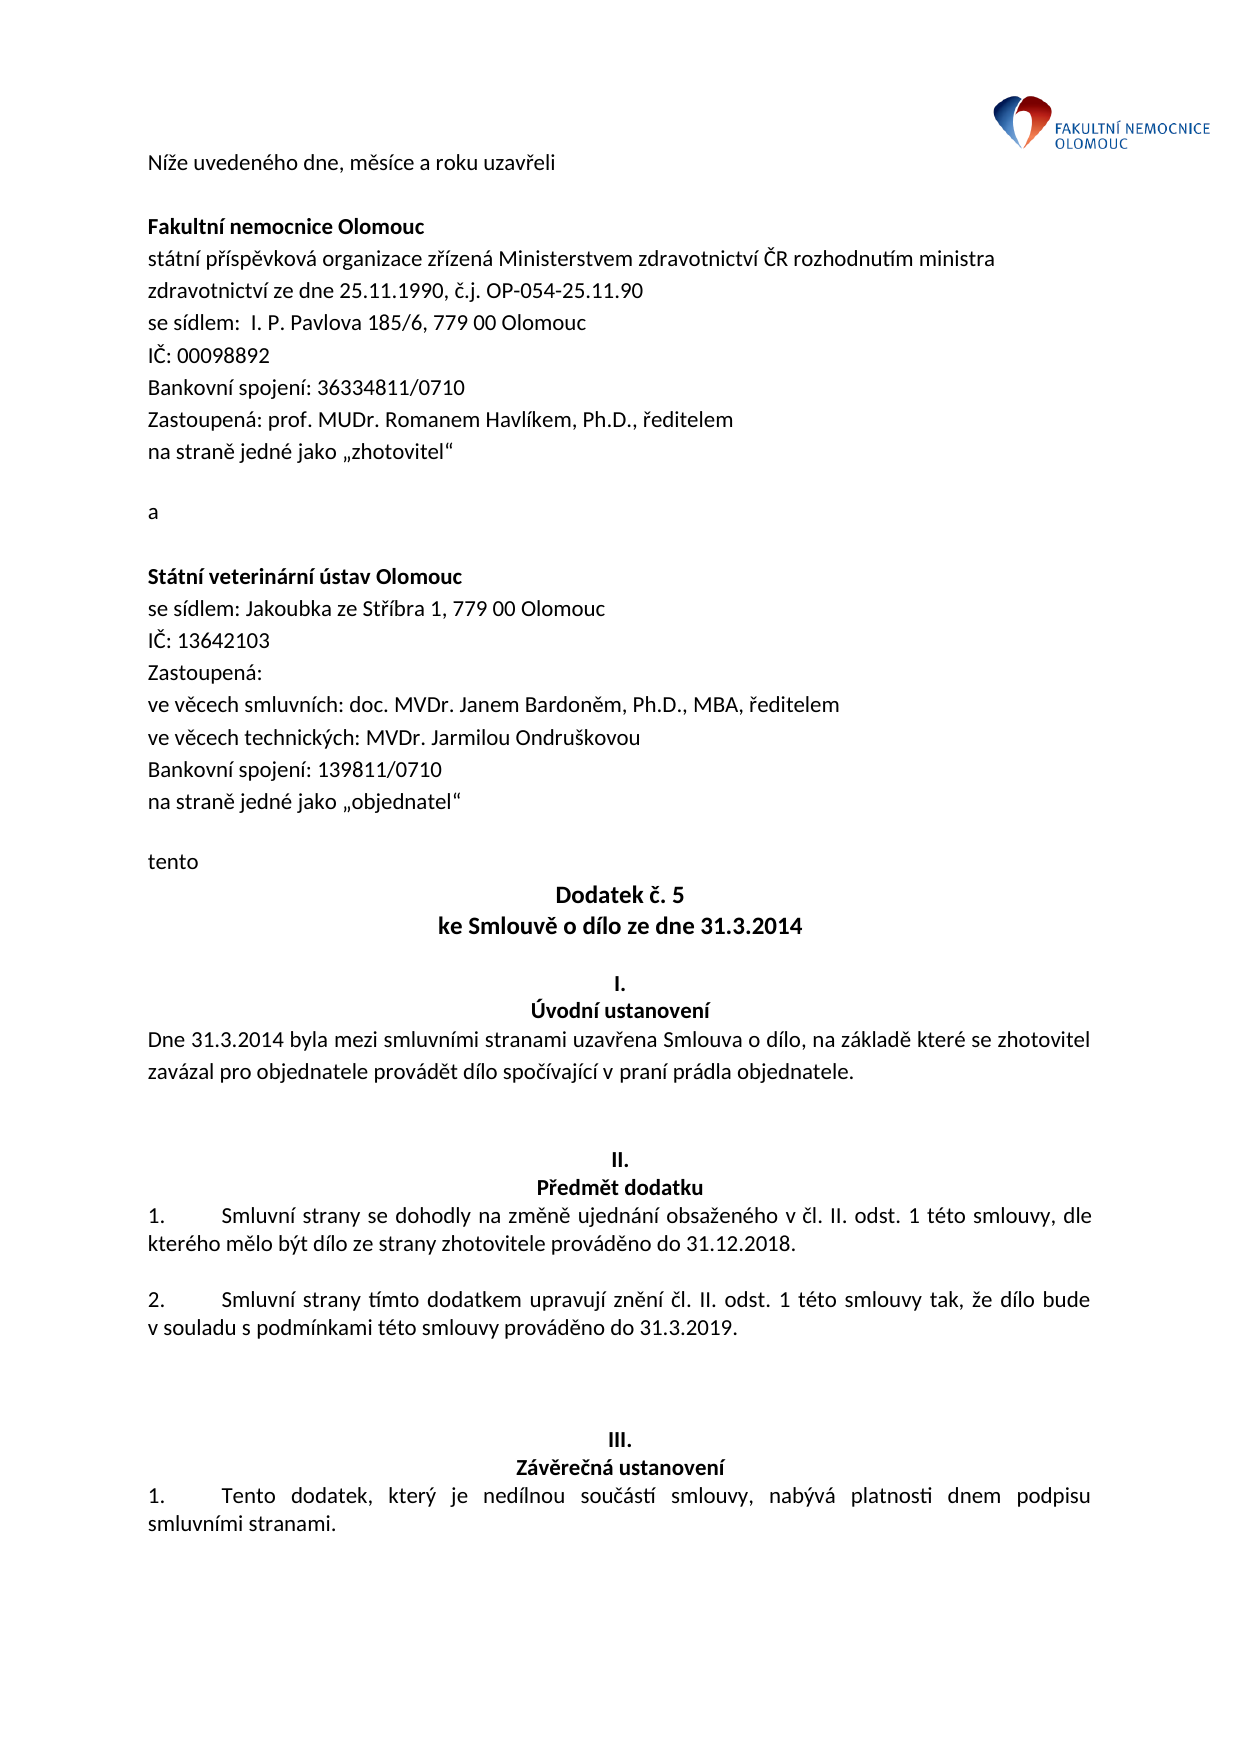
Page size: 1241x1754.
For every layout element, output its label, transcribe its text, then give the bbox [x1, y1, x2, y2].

text Zastoupená: prof. MUDr. Romanem Havlíkem, Ph.D., ředitelem [148, 405, 1093, 433]
text Předmět dodatku [148, 1173, 1093, 1201]
text Fakultní nemocnice Olomouc [148, 212, 1093, 240]
text Bankovní spojení: 139811/0710 [148, 755, 1093, 783]
text Státní veterinární ústav Olomouc [148, 562, 1093, 590]
text na straně jedné jako „zhotovitel“ [148, 437, 1093, 465]
text na straně jedné jako „objednatel“ [148, 787, 1093, 815]
text se sídlem: I. P. Pavlova 185/6, 779 00 Olomouc [148, 308, 1093, 337]
text Dne 31.3.2014 byla mezi smluvními stranami uzavřena Smlouva o dílo, na základě které se zhotovitel zavázal pro objednatele provádět dílo spočívající v praní prádla objednatele. [148, 1025, 1093, 1085]
text se sídlem: Jakoubka ze Stříbra 1, 779 00 Olomouc [148, 594, 1093, 622]
text 1. Tento dodatek, který je nedílnou součástí smlouvy, nabývá platnosti dnem podpisu smluvními stranami. [148, 1481, 1093, 1537]
text 1. Smluvní strany se dohodly na změně ujednání obsaženého v čl. II. odst. 1 této smlouvy, dle kterého mělo být dílo ze strany zhotovitele prováděno do 31.12.2018. [148, 1201, 1093, 1257]
text Závěrečná ustanovení [148, 1453, 1093, 1481]
text ve věcech smluvních: doc. MVDr. Janem Bardoněm, Ph.D., MBA, ředitelem [148, 691, 1093, 719]
text ve věcech technických: MVDr. Jarmilou Ondruškovou [148, 723, 1093, 751]
text Níže uvedeného dne, měsíce a roku uzavřeli [148, 148, 1093, 176]
text Zastoupená: [148, 658, 1093, 686]
text I. [148, 969, 1093, 997]
text 2. Smluvní strany tímto dodatkem upravují znění čl. II. odst. 1 této smlouvy tak, že dílo bude v souladu s podmínkami této smlouvy prováděno do 31.3.2019. [148, 1285, 1093, 1341]
text Bankovní spojení: 36334811/0710 [148, 373, 1093, 401]
text státní příspěvková organizace zřízená Ministerstvem zdravotnictví ČR rozhodnutím ministra zdravotnictví ze dne 25.11.1990, č.j. OP-054-25.11.90 [148, 244, 1093, 304]
text ke Smlouvě o dílo ze dne 31.3.2014 [148, 910, 1093, 941]
text Dodatek č. 5 [148, 879, 1093, 910]
text a [148, 497, 1093, 526]
text III. [148, 1425, 1093, 1453]
text tento [148, 847, 1093, 875]
text IČ: 13642103 [148, 626, 1093, 654]
text II. [148, 1145, 1093, 1173]
text IČ: 00098892 [148, 341, 1093, 369]
text Úvodní ustanovení [148, 997, 1093, 1025]
